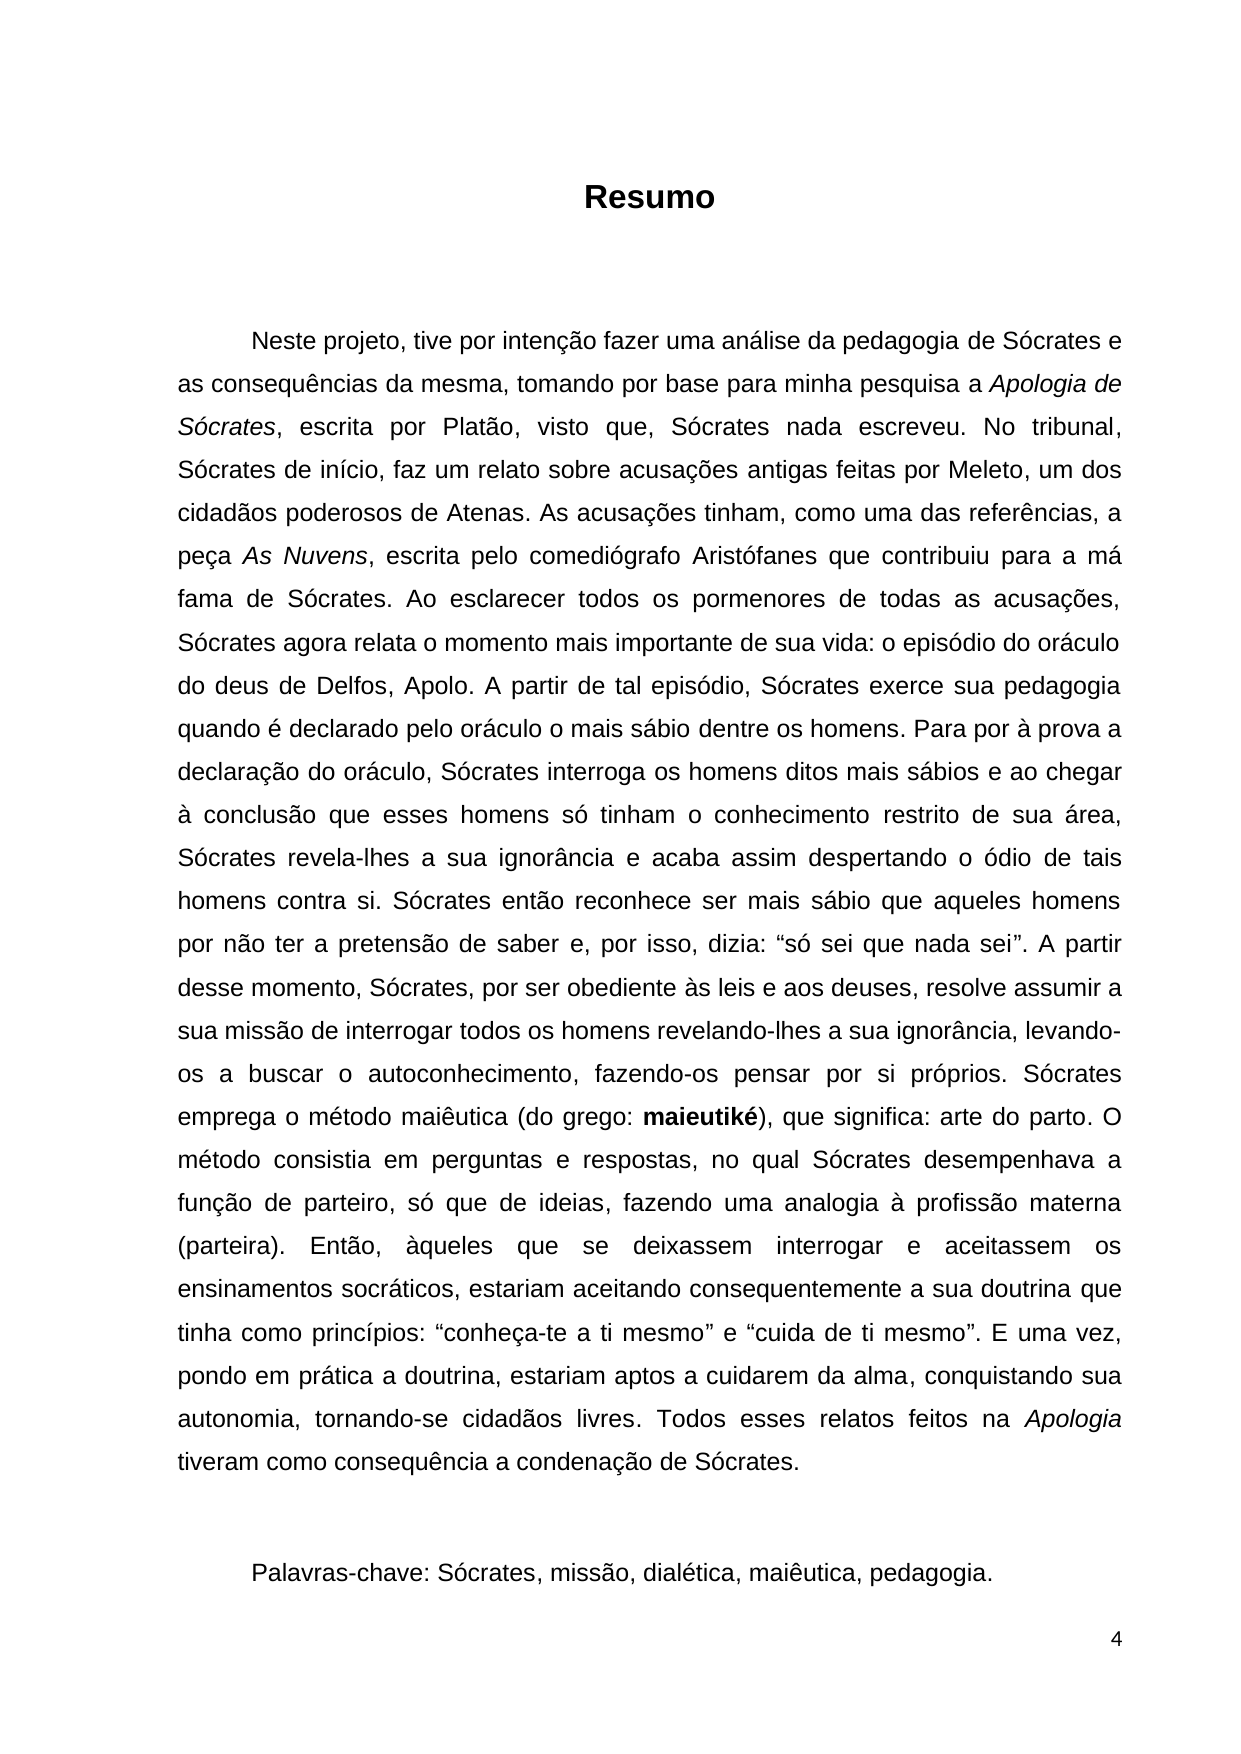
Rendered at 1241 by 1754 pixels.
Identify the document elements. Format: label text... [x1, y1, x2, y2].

text Neste projeto, tive por intenção fazer uma análise da pedagogia de Sócrates e as consequências da mesma, tomando por base para minha pesquisa a Apologia de Sócrates, escrita por Platão, visto que, Sócrates nada escreveu. No tribunal, Sócrates de início, faz um relato sobre acusações antigas feitas por Meleto, um dos cidadãos poderosos de Atenas. As acusações tinham, como uma das referências, a peça As Nuvens, escrita pelo comediógrafo Aristófanes que contribuiu para a má fama de Sócrates. Ao esclarecer todos os pormenores de todas as acusações, Sócrates agora relata o momento mais importante de sua vida: o episódio do oráculo do deus de Delfos, Apolo. A partir de tal episódio, Sócrates exerce sua pedagogia quando é declarado pelo oráculo o mais sábio dentre os homens. Para por à prova a declaração do oráculo, Sócrates interroga os homens ditos mais sábios e ao chegar à conclusão que esses homens só tinham o conhecimento restrito de sua área, Sócrates revela-lhes a sua ignorância e acaba assim despertando o ódio de tais homens contra si. Sócrates então reconhece ser mais sábio que aqueles homens por não ter a pretensão de saber e, por isso, dizia: “só sei que nada sei”. A partir desse momento, Sócrates, por ser obediente às leis e aos deuses, resolve assumir a sua missão de interrogar todos os homens revelando-lhes a sua ignorância, levando-os a buscar o autoconhecimento, fazendo-os pensar por si próprios. Sócrates emprega o método maiêutica (do grego: maieutiké), que significa: arte do parto. O método consistia em perguntas e respostas, no qual Sócrates desempenhava a função de parteiro, só que de ideias, fazendo uma analogia à profissão materna (parteira). Então, àqueles que se deixassem interrogar e aceitassem os ensinamentos socráticos, estariam aceitando consequentemente a sua doutrina que tinha como princípios: “conheça-te a ti mesmo” e “cuida de ti mesmo”. E uma vez, pondo em prática a doutrina, estariam aptos a cuidarem da alma, conquistando sua autonomia, tornando-se cidadãos livres. Todos esses relatos feitos na Apologia tiveram como consequência a condenação de Sócrates. [177, 326, 1122, 1476]
text Palavras-chave: Sócrates, missão, dialética, maiêutica, pedagogia. [177, 1558, 1122, 1587]
text Resumo [177, 177, 1122, 216]
